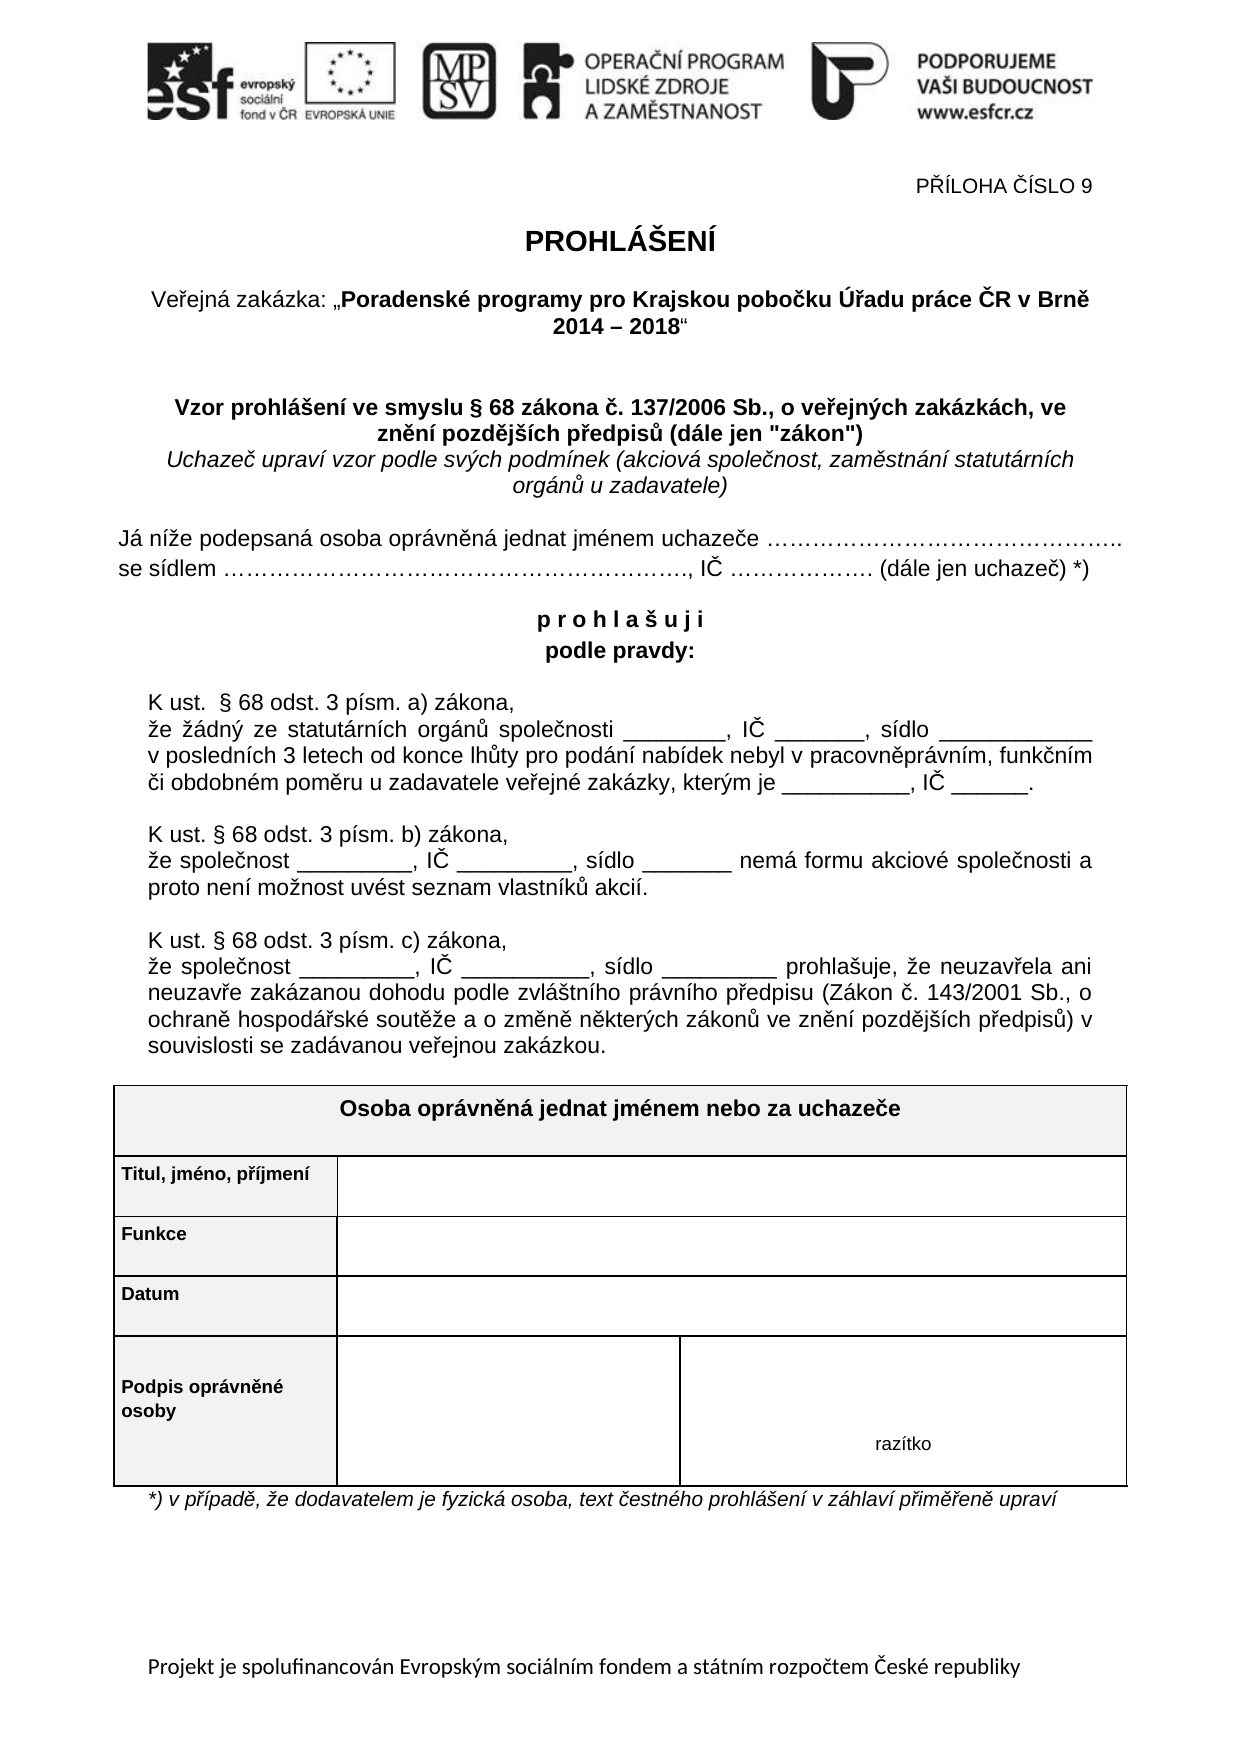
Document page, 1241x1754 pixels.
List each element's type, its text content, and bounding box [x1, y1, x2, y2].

text K ust. § 68 odst. 3 písm. c) zákona, [148, 927, 1093, 953]
text Uchazeč upraví vzor podle svých podmínek (akciová společnost, zaměstnání statutárních orgánů u zadavatele) [148, 446, 1093, 499]
table_header Osoba oprávněná jednat jménem nebo za uchazeče [115, 1086, 1126, 1155]
text podle pravdy: [148, 637, 1093, 663]
text p r o h l a š u j i [118, 606, 1122, 633]
text K ust. § 68 odst. 3 písm. b) zákona, [148, 821, 1093, 847]
table_cell razítko [681, 1337, 1126, 1485]
text že společnost _________, IČ _________, sídlo _______ nemá formu akciové společnosti a proto není možnost uvést seznam vlastníků akcií. [148, 847, 1093, 900]
picture [147, 42, 1093, 120]
text že žádný ze statutárních orgánů společnosti ________, IČ _______, sídlo ____________ v posledních 3 letech od konce lhůty pro podání nabídek nebyl v pracovněprávním, funkčním či obdobném poměru u zadavatele veřejné zakázky, kterým je __________, IČ ______. [148, 716, 1093, 795]
table_cell Podpis oprávněné osoby [115, 1337, 336, 1485]
text K ust. § 68 odst. 3 písm. a) zákona, [148, 689, 1093, 716]
text *) v případě, že dodavatelem je fyzická osoba, text čestného prohlášení v záhlaví přiměřeně upraví [148, 1487, 1093, 1511]
text Já níže podepsaná osoba oprávněná jednat jménem uchazeče ……………………………………….. se sídlem ……………………………………………………., IČ ………………. (dále jen uchazeč) *) [118, 525, 1122, 582]
text Vzor prohlášení ve smyslu § 68 zákona č. 137/2006 Sb., o veřejných zakázkách, ve znění pozdějších předpisů (dále jen "zákon") [148, 393, 1093, 446]
table_cell [338, 1277, 1126, 1335]
table_cell [338, 1337, 679, 1485]
table_cell [338, 1157, 1126, 1216]
table_cell Titul, jméno, příjmení [115, 1157, 337, 1216]
table_cell Funkce [115, 1217, 336, 1275]
table_cell [338, 1217, 1126, 1275]
text Veřejná zakázka: „Poradenské programy pro Krajskou pobočku Úřadu práce ČR v Brně 2014 – 2018“ [148, 286, 1093, 339]
text že společnost _________, IČ __________, sídlo _________ prohlašuje, že neuzavřela ani neuzavře zakázanou dohodu podle zvláštního právního předpisu (Zákon č. 143/2001 Sb., o ochraně hospodářské soutěže a o změně některých zákonů ve znění pozdějších předpisů) v souvislosti se zadávanou veřejnou zakázkou. [148, 953, 1093, 1058]
text PROHLÁŠENÍ [148, 224, 1093, 258]
table_cell Datum [115, 1277, 336, 1335]
